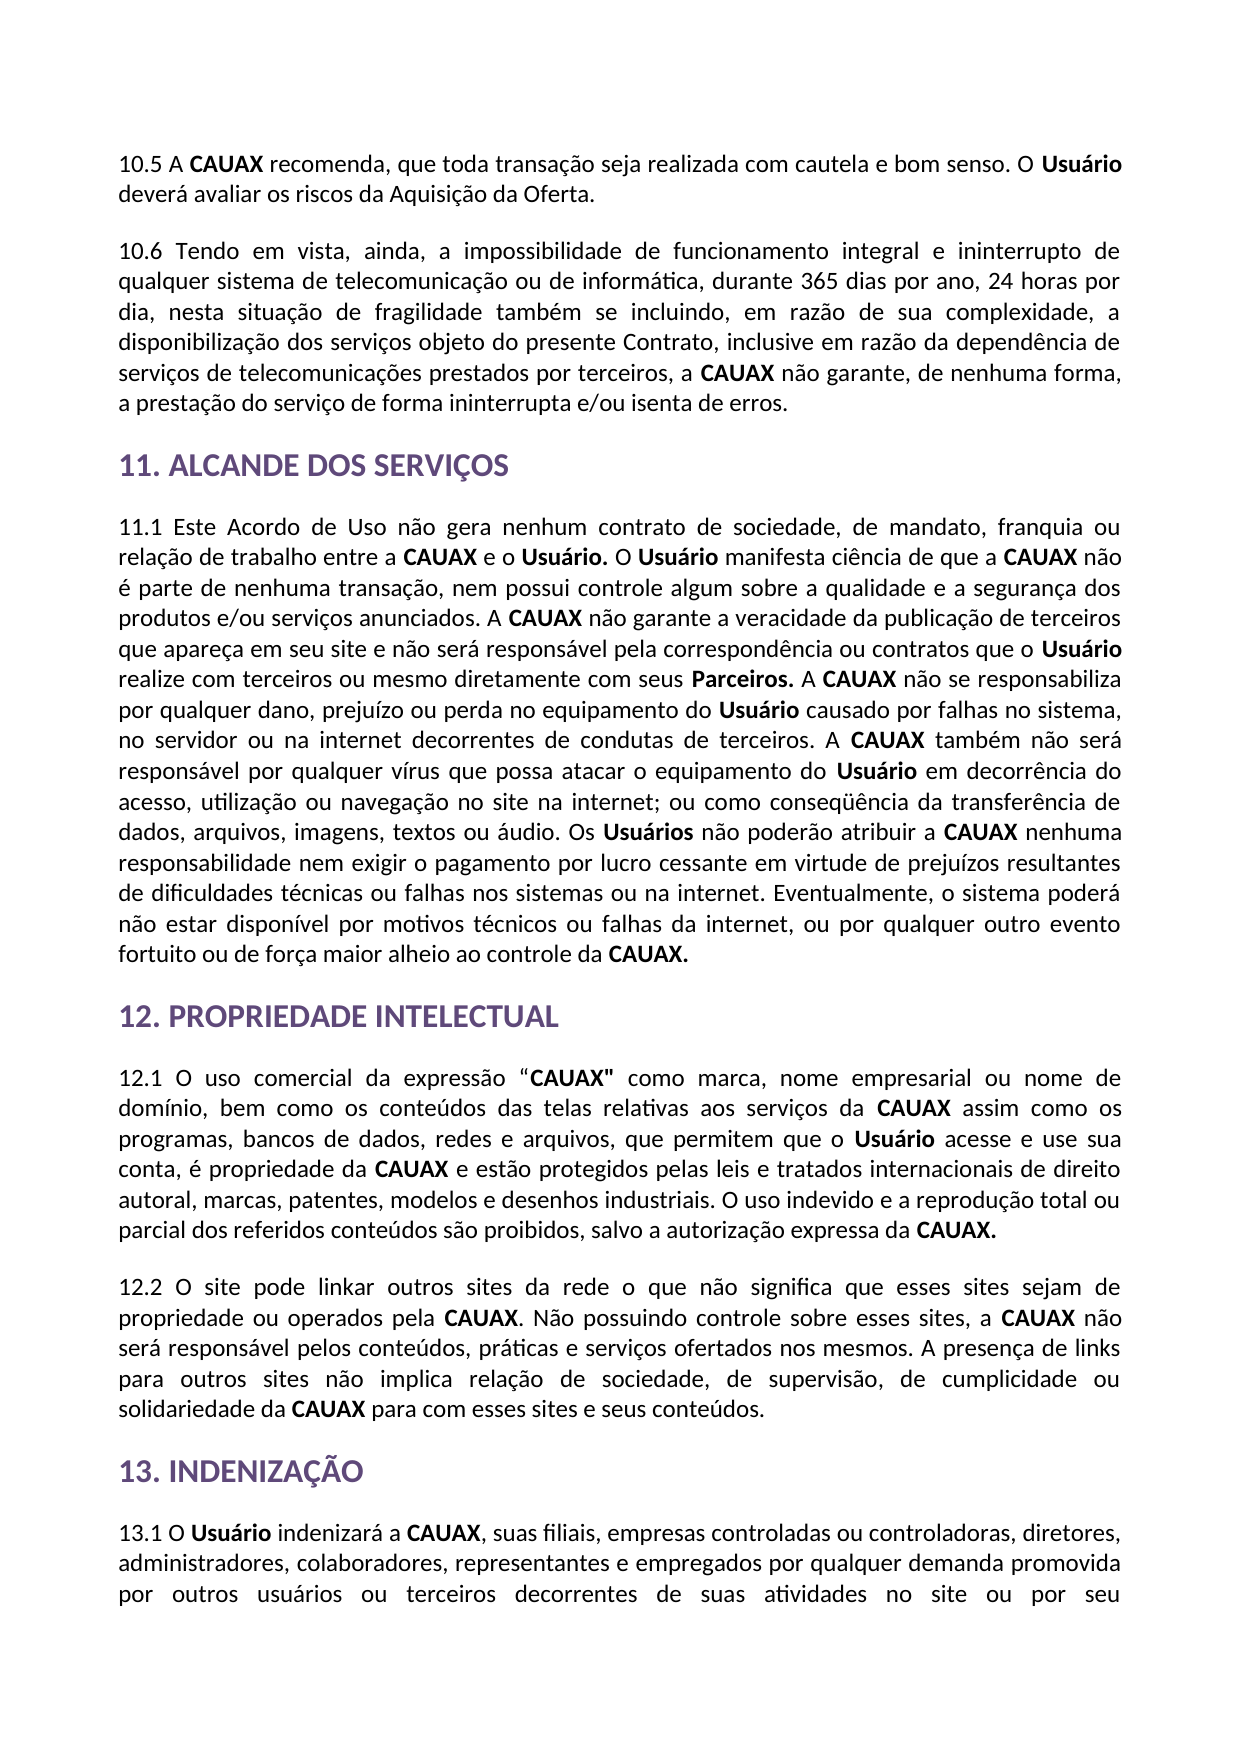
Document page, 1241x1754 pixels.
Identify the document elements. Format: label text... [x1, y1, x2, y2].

text 10.5 A CAUAX recomenda, que toda transação seja realizada com cautela e bom senso. O Usuário deverá avaliar os riscos da Aquisição da Oferta. [118, 148, 1122, 209]
text 10.6 Tendo em vista, ainda, a impossibilidade de funcionamento integral e ininterrupto de qualquer sistema de telecomunicação ou de informática, durante 365 dias por ano, 24 horas por dia, nesta situação de fragilidade também se incluindo, em razão de sua complexidade, a disponibilização dos serviços objeto do presente Contrato, inclusive em razão da dependência de serviços de telecomunicações prestados por terceiros, a CAUAX não garante, de nenhuma forma, a prestação do serviço de forma ininterrupta e/ou isenta de erros. [118, 235, 1122, 418]
text 11. ALCANDE DOS SERVIÇOS [118, 444, 1122, 485]
text 12.1 O uso comercial da expressão “CAUAX" como marca, nome empresarial ou nome de domínio, bem como os conteúdos das telas relativas aos serviços da CAUAX assim como os programas, bancos de dados, redes e arquivos, que permitem que o Usuário acesse e use sua conta, é propriedade da CAUAX e estão protegidos pelas leis e tratados internacionais de direito autoral, marcas, patentes, modelos e desenhos industriais. O uso indevido e a reprodução total ou parcial dos referidos conteúdos são proibidos, salvo a autorização expressa da CAUAX. [118, 1062, 1122, 1245]
text 12. PROPRIEDADE INTELECTUAL [118, 995, 1122, 1036]
text 11.1 Este Acordo de Uso não gera nenhum contrato de sociedade, de mandato, franquia ou relação de trabalho entre a CAUAX e o Usuário. O Usuário manifesta ciência de que a CAUAX não é parte de nenhuma transação, nem possui controle algum sobre a qualidade e a segurança dos produtos e/ou serviços anunciados. A CAUAX não garante a veracidade da publicação de terceiros que apareça em seu site e não será responsável pela correspondência ou contratos que o Usuário realize com terceiros ou mesmo diretamente com seus Parceiros. A CAUAX não se responsabiliza por qualquer dano, prejuízo ou perda no equipamento do Usuário causado por falhas no sistema, no servidor ou na internet decorrentes de condutas de terceiros. A CAUAX também não será responsável por qualquer vírus que possa atacar o equipamento do Usuário em decorrência do acesso, utilização ou navegação no site na internet; ou como conseqüência da transferência de dados, arquivos, imagens, textos ou áudio. Os Usuários não poderão atribuir a CAUAX nenhuma responsabilidade nem exigir o pagamento por lucro cessante em virtude de prejuízos resultantes de dificuldades técnicas ou falhas nos sistemas ou na internet. Eventualmente, o sistema poderá não estar disponível por motivos técnicos ou falhas da internet, ou por qualquer outro evento fortuito ou de força maior alheio ao controle da CAUAX. [118, 511, 1122, 969]
text 12.2 O site pode linkar outros sites da rede o que não significa que esses sites sejam de propriedade ou operados pela CAUAX. Não possuindo controle sobre esses sites, a CAUAX não será responsável pelos conteúdos, práticas e serviços ofertados nos mesmos. A presença de links para outros sites não implica relação de sociedade, de supervisão, de cumplicidade ou solidariedade da CAUAX para com esses sites e seus conteúdos. [118, 1271, 1122, 1424]
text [118, 1517, 1122, 1608]
text 13. INDENIZAÇÃO [118, 1450, 1122, 1491]
